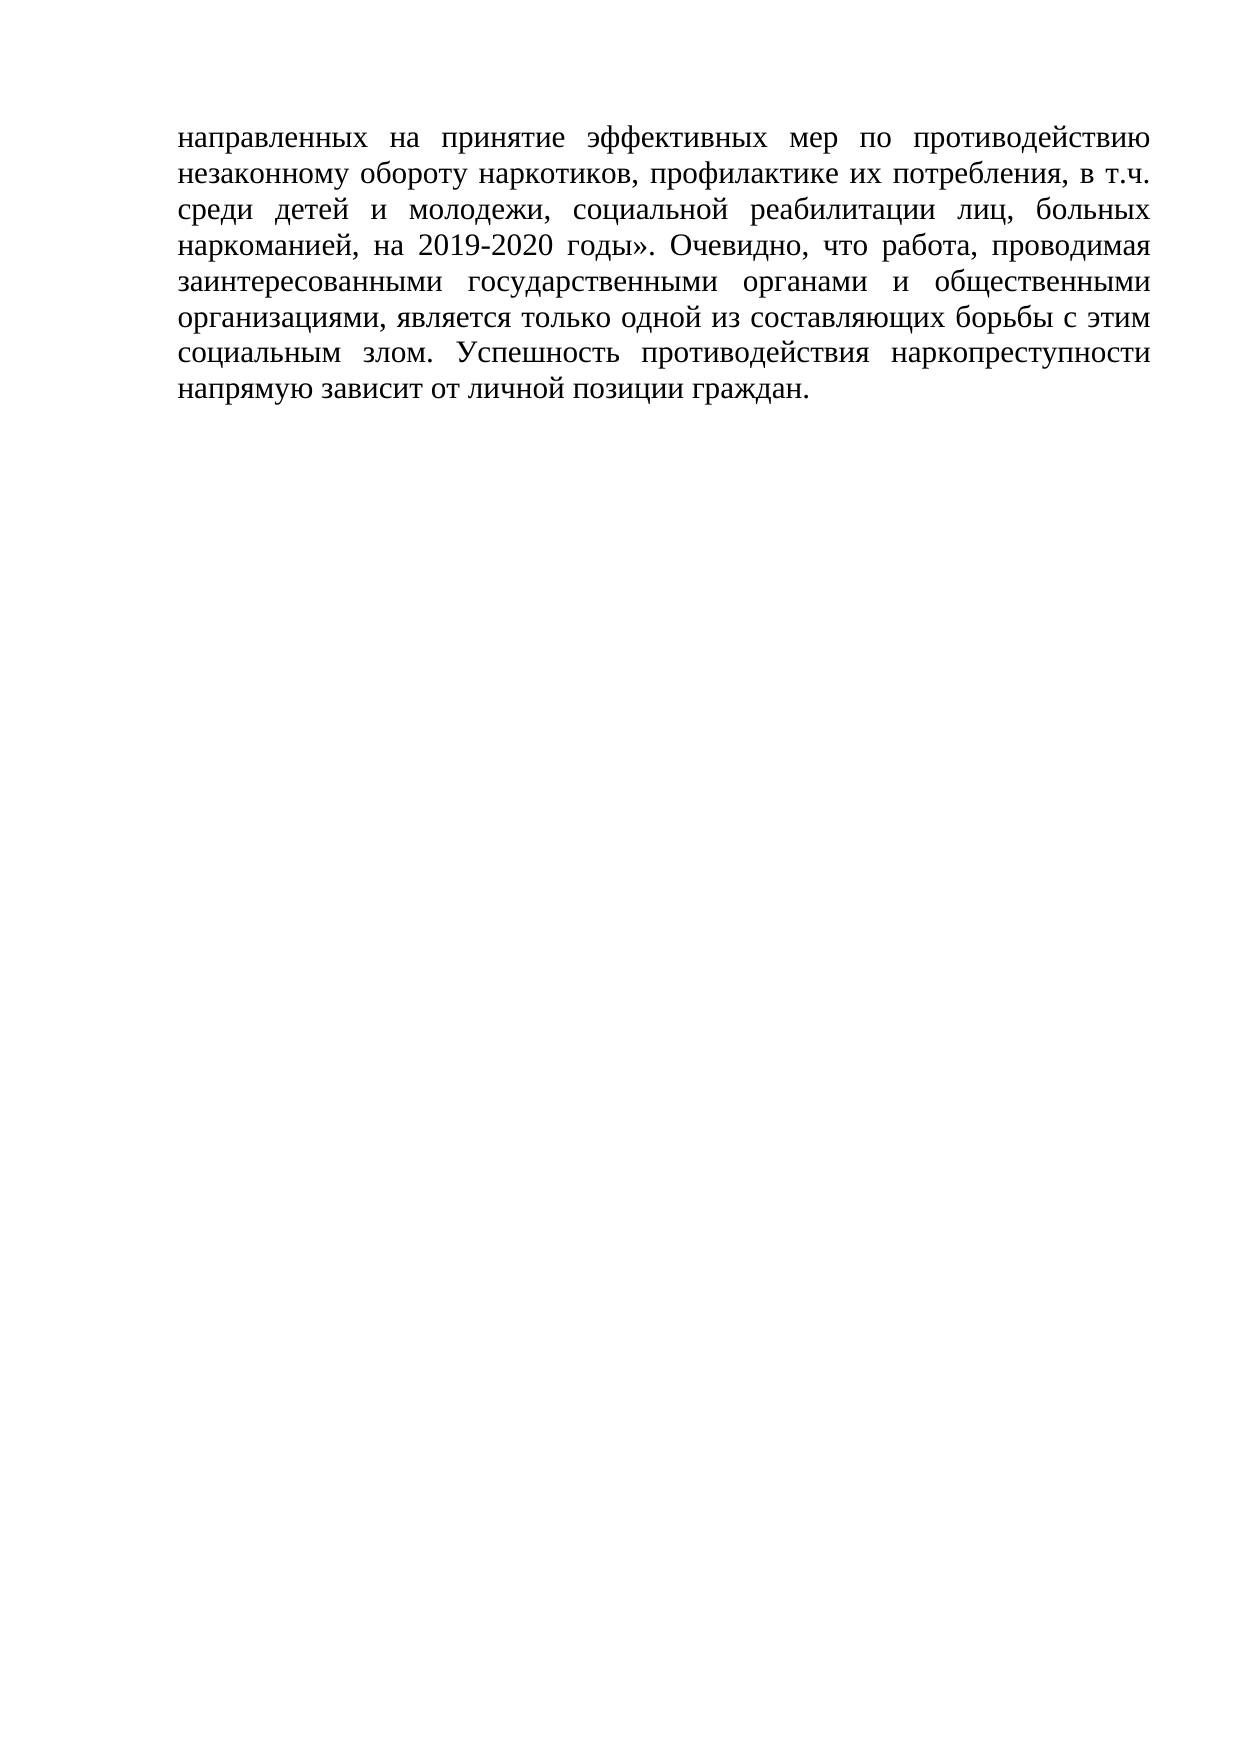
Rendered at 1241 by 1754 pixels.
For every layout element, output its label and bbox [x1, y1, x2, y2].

text [177, 118, 1152, 406]
